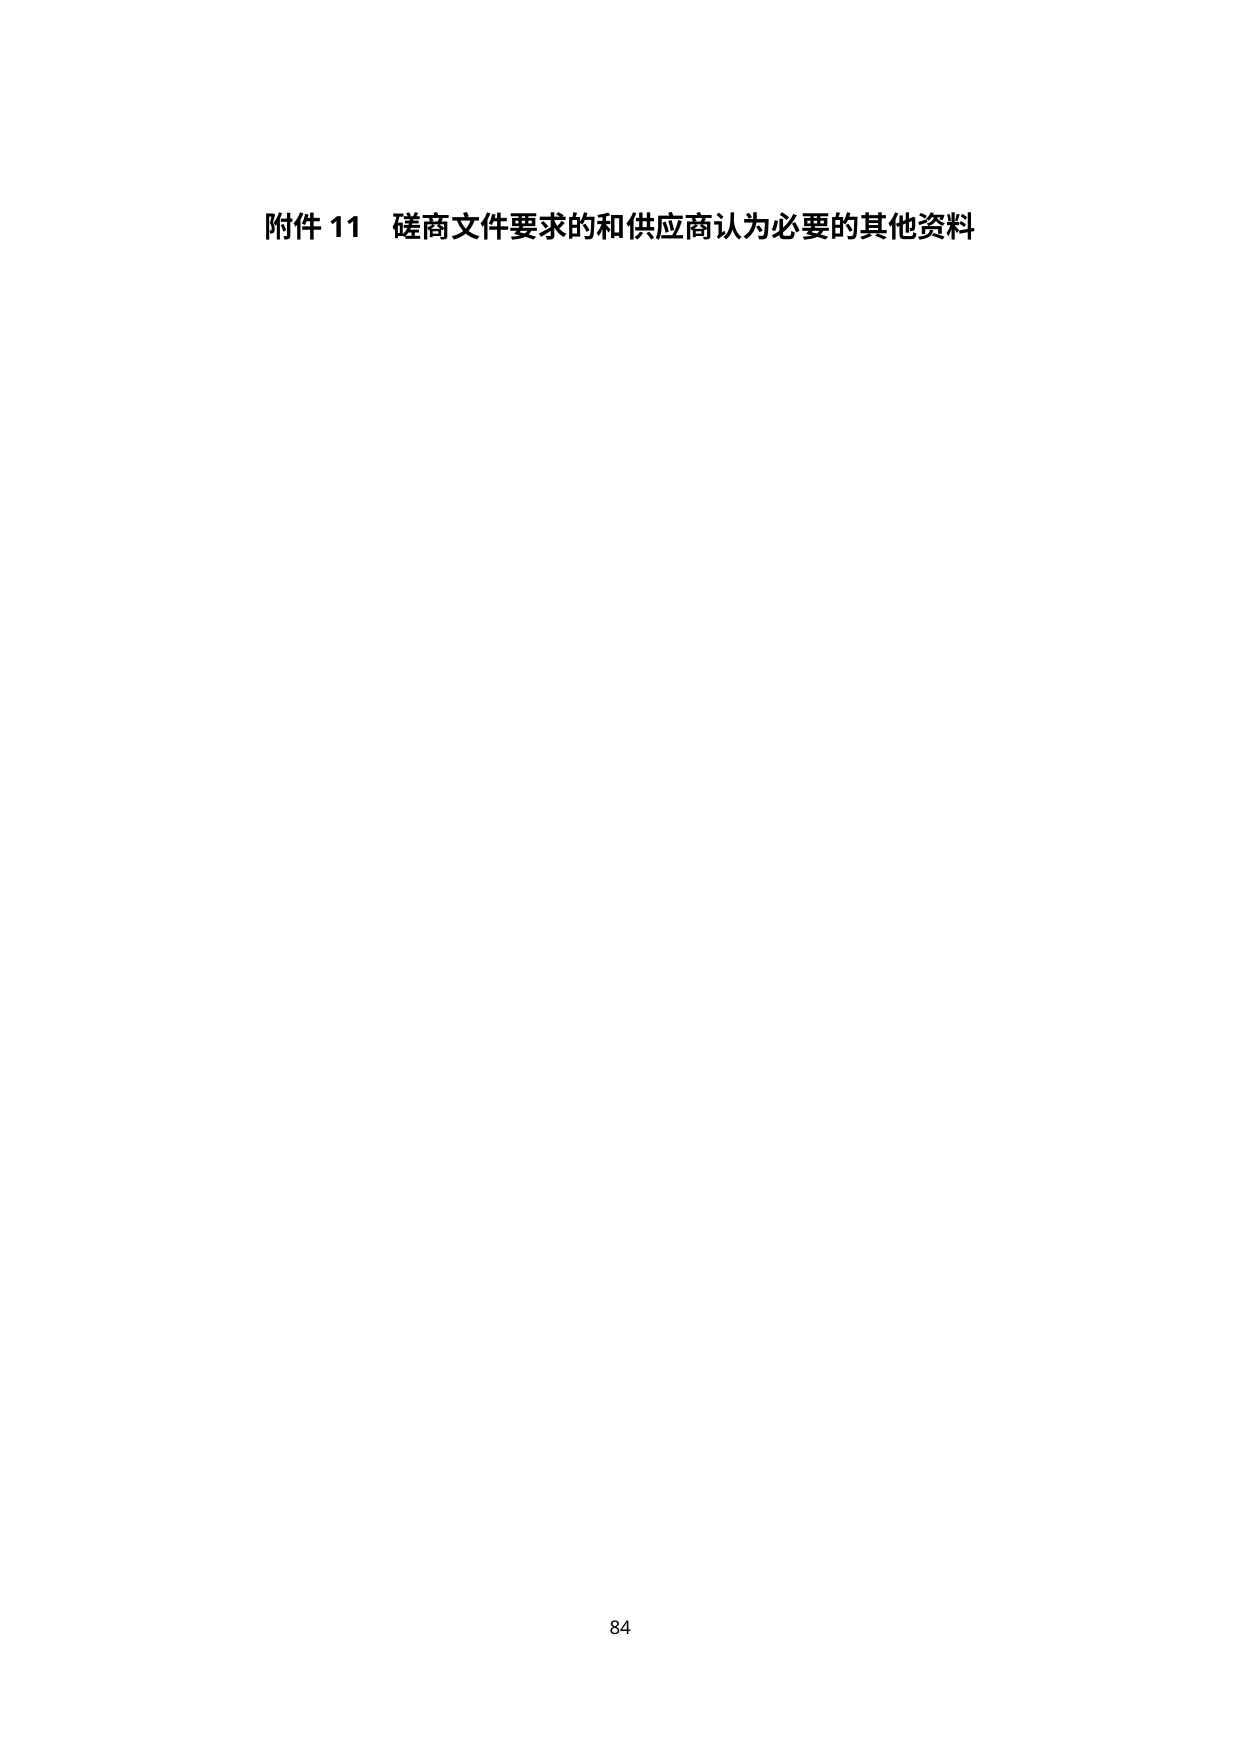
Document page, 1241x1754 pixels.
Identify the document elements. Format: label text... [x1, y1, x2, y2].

subtitle 附件11 磋商文件要求的和供应商认为必要的其他资料 [165, 203, 1075, 246]
